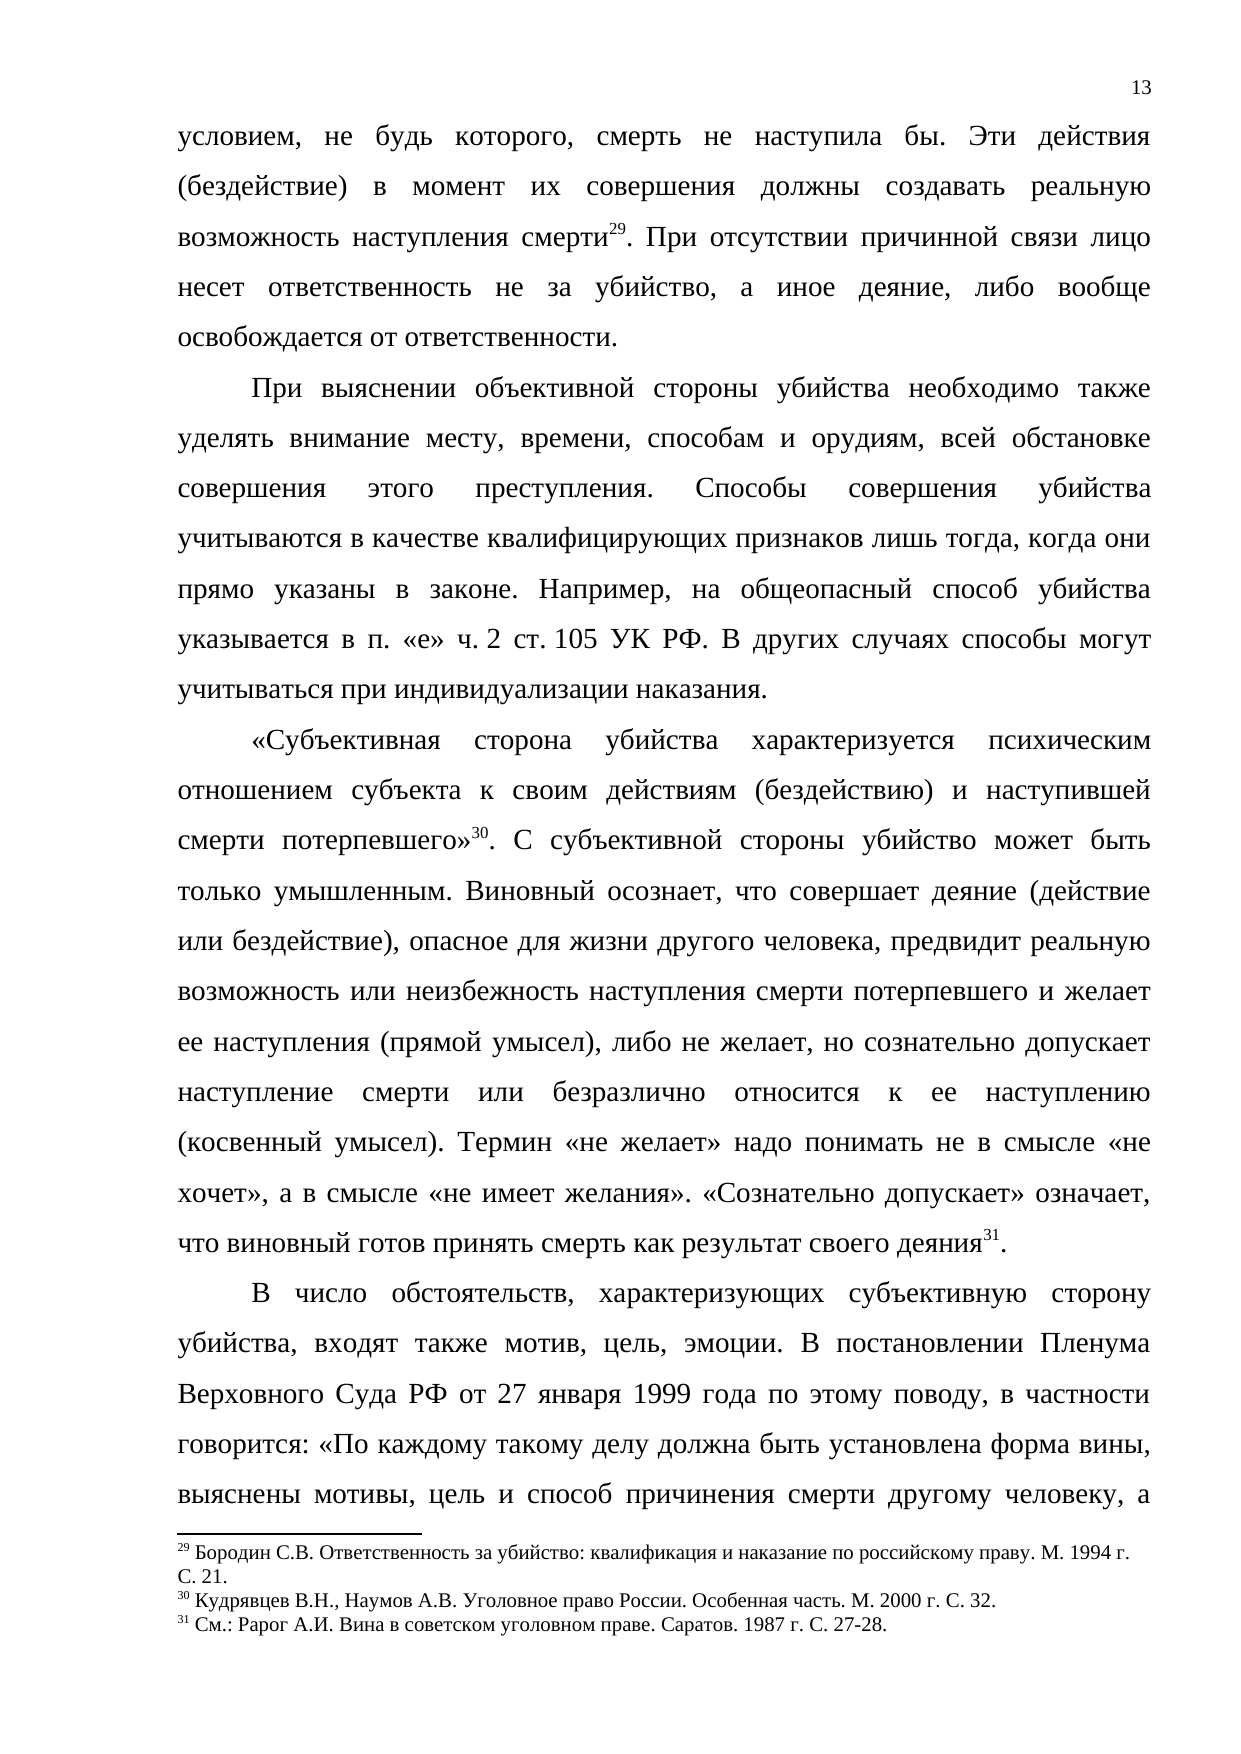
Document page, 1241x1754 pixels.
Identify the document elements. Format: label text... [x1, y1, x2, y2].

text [177, 118, 1152, 353]
text «Субъективная сторона убийства характеризуется психическим отношением субъекта к своим действиям (бездействию) и наступившей смерти потерпевшего». С субъективной стороны убийство может быть только умышленным. Виновный осознает, что совершает деяние (действие или бездействие), опасное для жизни другого человека, предвидит реальную возможность или неизбежность наступления смерти потерпевшего и желает ее наступления (прямой умысел), либо не желает, но сознательно допускает наступление смерти или безразлично относится к ее наступлению (косвенный умысел). Термин «не желает» надо понимать не в смысле «не хочет», а в смысле «не имеет желания». «Сознательно допускает» означает, что виновный готов принять смерть как результат своего деяния. [177, 722, 1152, 1258]
text При выяснении объективной стороны убийства необходимо также уделять внимание месту, времени, способам и орудиям, всей обстановке совершения этого преступления. Способы совершения убийства учитываются в качестве квалифицирующих признаков лишь тогда, когда они прямо указаны в законе. Например, на общеопасный способ убийства указывается в п. «е» ч. 2 ст. 105 УК РФ. В других случаях способы могут учитываться при индивидуализации наказания. [177, 370, 1152, 705]
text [177, 1275, 1152, 1510]
